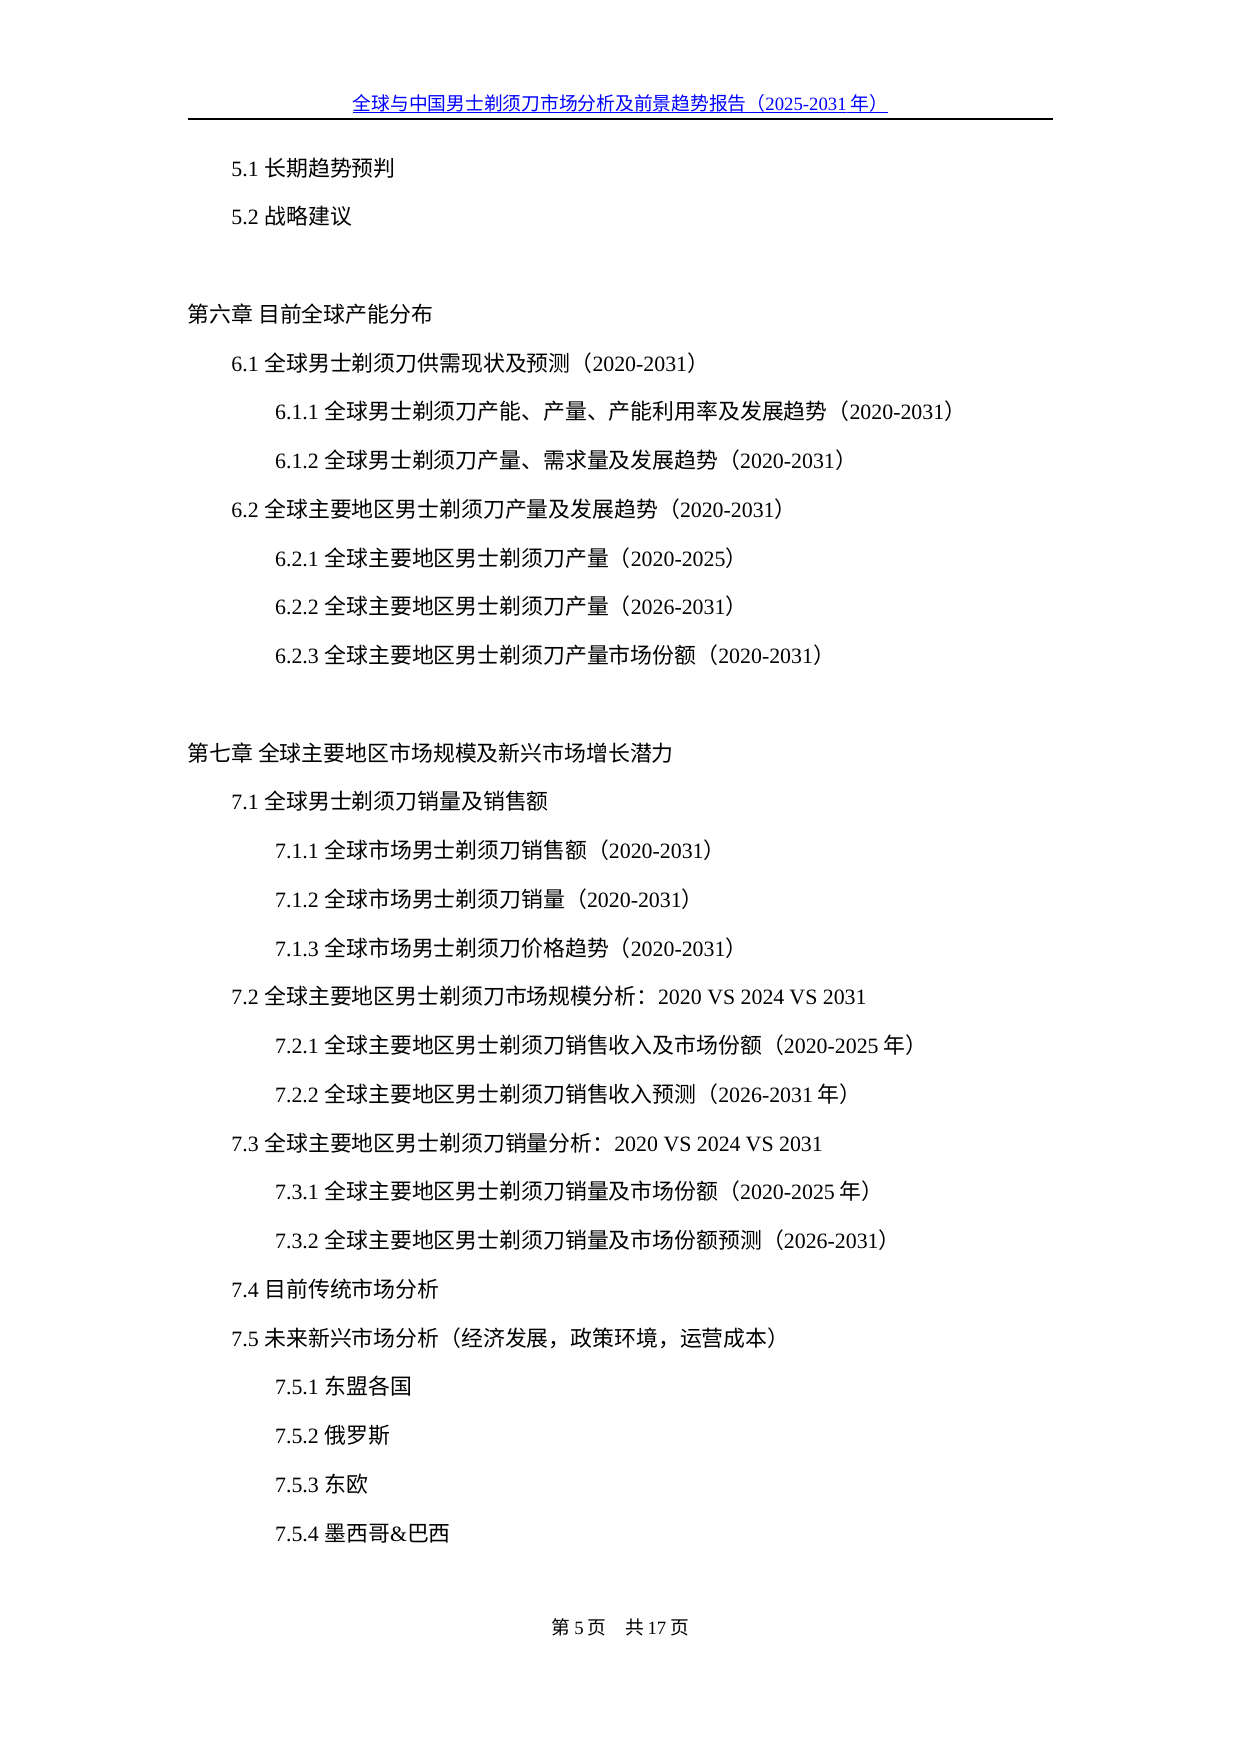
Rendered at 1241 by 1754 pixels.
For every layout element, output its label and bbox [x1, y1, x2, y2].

text [187, 150, 1053, 1548]
